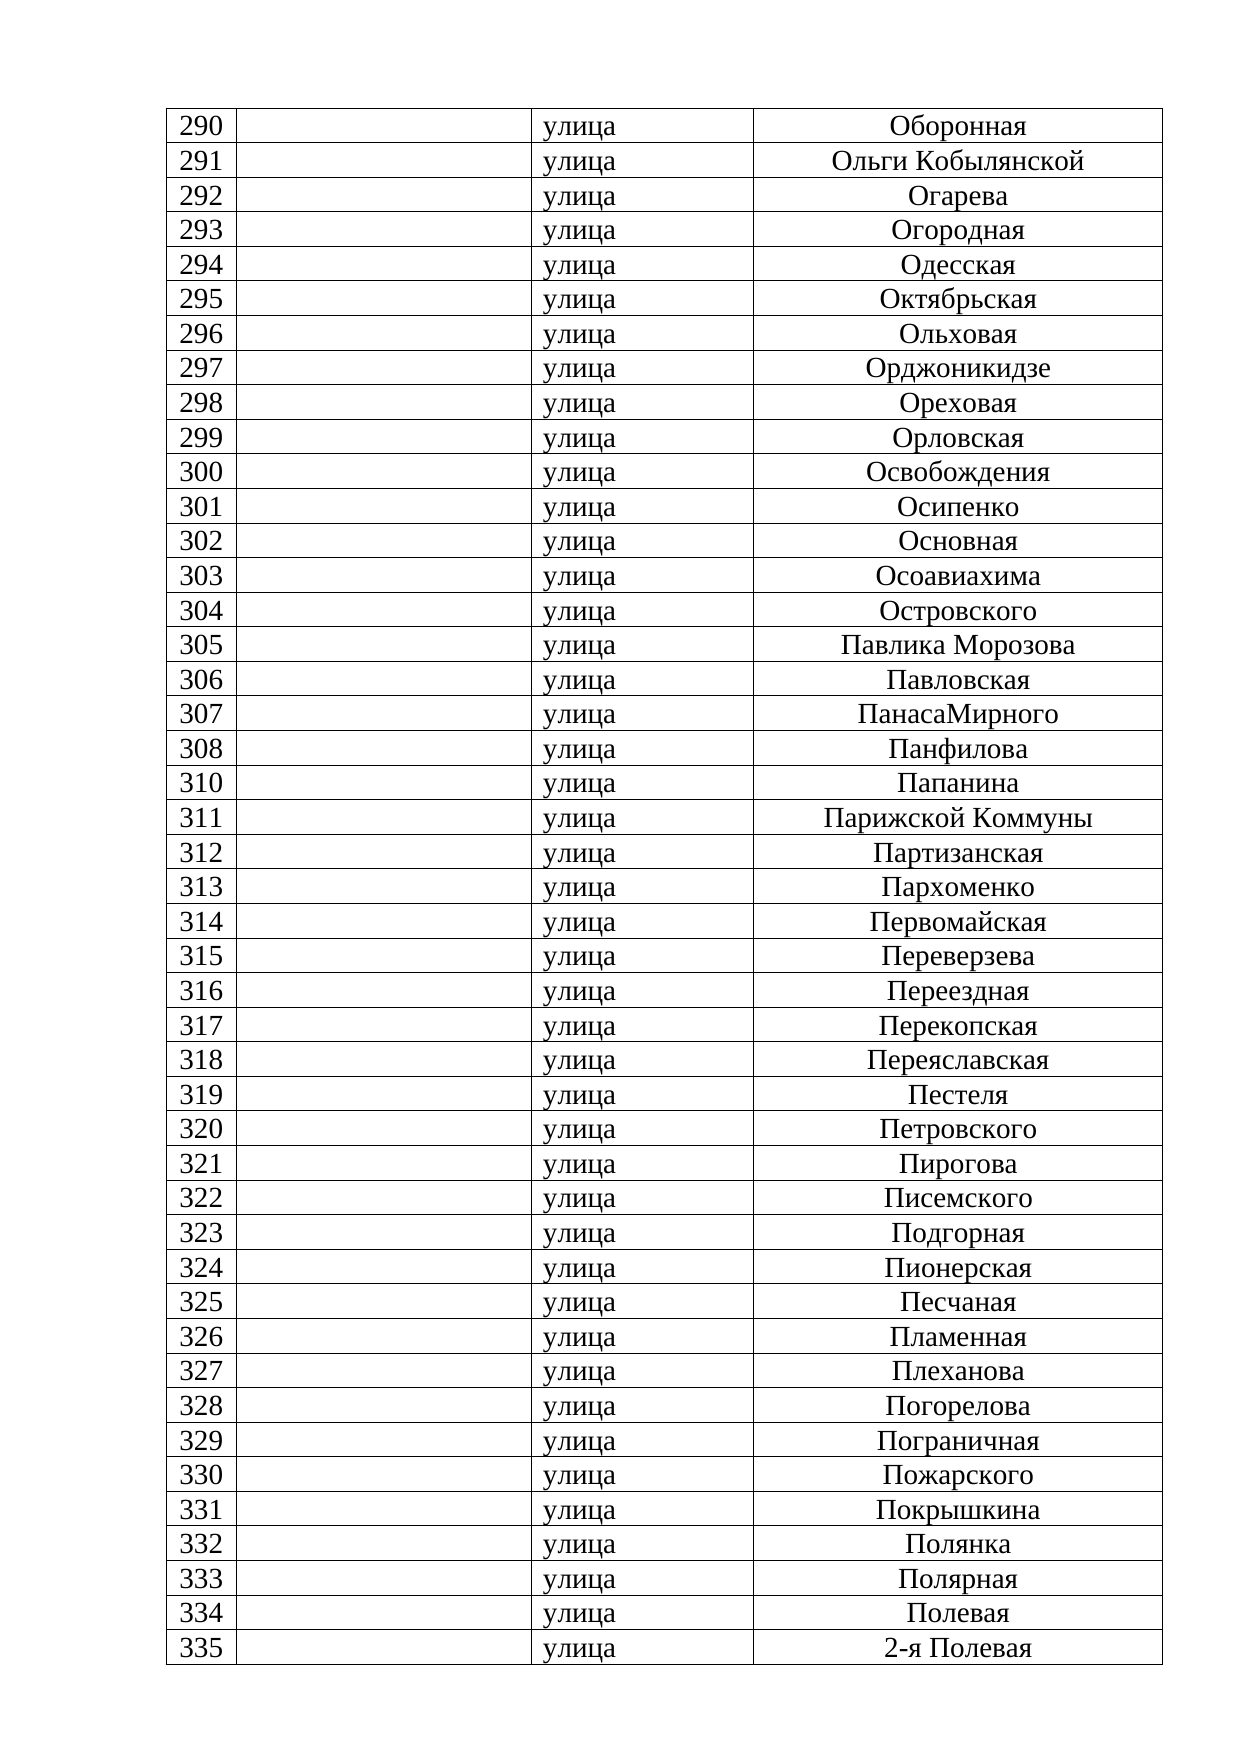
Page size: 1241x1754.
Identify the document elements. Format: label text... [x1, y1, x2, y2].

table_cell Подгорная [754, 1215, 1162, 1249]
table_cell Петровского [754, 1111, 1162, 1145]
table_cell улица [532, 212, 753, 246]
table_cell улица [532, 1008, 753, 1041]
table_cell 317 [167, 1008, 236, 1041]
table_cell улица [532, 939, 753, 972]
table_cell [237, 1526, 531, 1560]
table_cell 291 [167, 143, 236, 177]
table_cell 292 [167, 178, 236, 211]
table_cell 300 [167, 454, 236, 488]
table_cell 308 [167, 731, 236, 764]
table_cell [237, 1077, 531, 1110]
table_cell 311 [167, 800, 236, 834]
table_cell [237, 731, 531, 764]
table_cell улица [532, 835, 753, 868]
table_cell улица [532, 800, 753, 834]
table_cell Ореховая [754, 385, 1162, 419]
table_cell 326 [167, 1319, 236, 1352]
table_cell Пархоменко [754, 869, 1162, 903]
table_cell [237, 281, 531, 315]
table_cell 333 [167, 1561, 236, 1594]
table_cell Ольги Кобылянской [754, 143, 1162, 177]
table_cell улица [532, 731, 753, 764]
table_cell улица [532, 247, 753, 280]
table_cell [237, 1250, 531, 1283]
table_cell [237, 869, 531, 903]
table_cell Писемского [754, 1181, 1162, 1214]
table_cell [237, 1181, 531, 1214]
table_cell Огородная [754, 212, 1162, 246]
table_cell улица [532, 696, 753, 730]
table_cell 320 [167, 1111, 236, 1145]
table_cell [237, 1319, 531, 1352]
table_cell улица [532, 178, 753, 211]
table_cell Перекопская [754, 1008, 1162, 1041]
table_cell [237, 1596, 531, 1629]
table_cell улица [532, 1561, 753, 1594]
table_cell [237, 1111, 531, 1145]
table_cell улица [532, 1596, 753, 1629]
table_cell 298 [167, 385, 236, 419]
table_cell улица [532, 627, 753, 661]
table_cell 325 [167, 1284, 236, 1318]
table_cell 294 [167, 247, 236, 280]
table_cell улица [532, 1042, 753, 1076]
table_cell улица [532, 662, 753, 695]
table_cell 328 [167, 1388, 236, 1422]
table_cell Освобождения [754, 454, 1162, 488]
table_cell 316 [167, 973, 236, 1007]
table_cell Плеханова [754, 1354, 1162, 1387]
table_cell улица [532, 351, 753, 384]
table_cell улица [532, 1284, 753, 1318]
table_cell [237, 766, 531, 799]
table_cell улица [532, 385, 753, 419]
table_cell Полевая [754, 1596, 1162, 1629]
table_cell [237, 1215, 531, 1249]
table_cell улица [532, 904, 753, 937]
table_cell 332 [167, 1526, 236, 1560]
table_cell 322 [167, 1181, 236, 1214]
table_cell улица [532, 1215, 753, 1249]
table_cell [237, 420, 531, 453]
table_cell 327 [167, 1354, 236, 1387]
table_cell 324 [167, 1250, 236, 1283]
table_cell 313 [167, 869, 236, 903]
table_cell Папанина [754, 766, 1162, 799]
table_cell 319 [167, 1077, 236, 1110]
table_cell [237, 835, 531, 868]
table_cell [237, 1630, 531, 1664]
table_cell ПанасаМирного [754, 696, 1162, 730]
table_cell Первомайская [754, 904, 1162, 937]
table_cell Пестеля [754, 1077, 1162, 1110]
table_cell 2-я Полевая [754, 1630, 1162, 1664]
table_cell Пионерская [754, 1250, 1162, 1283]
table_cell Пограничная [754, 1423, 1162, 1456]
table_cell Полярная [754, 1561, 1162, 1594]
table_cell Островского [754, 593, 1162, 626]
table_cell Пирогова [754, 1146, 1162, 1179]
table_cell [237, 351, 531, 384]
table_cell Пожарского [754, 1457, 1162, 1491]
table_cell Полянка [754, 1526, 1162, 1560]
table_cell улица [532, 1146, 753, 1179]
table_cell улица [532, 869, 753, 903]
table_cell 312 [167, 835, 236, 868]
table_cell Октябрьская [754, 281, 1162, 315]
table_cell [237, 627, 531, 661]
table_cell 305 [167, 627, 236, 661]
table_cell Переверзева [754, 939, 1162, 972]
table_cell [237, 939, 531, 972]
table_cell 323 [167, 1215, 236, 1249]
table_cell улица [532, 593, 753, 626]
table_cell Осипенко [754, 489, 1162, 522]
table_cell 315 [167, 939, 236, 972]
table_cell [237, 489, 531, 522]
table_cell [237, 696, 531, 730]
table_cell улица [532, 109, 753, 142]
table_cell 329 [167, 1423, 236, 1456]
table_cell [237, 109, 531, 142]
table_cell Осоавиахима [754, 558, 1162, 592]
table_cell улица [532, 766, 753, 799]
table_cell улица [532, 1492, 753, 1525]
table_cell улица [532, 143, 753, 177]
table_cell улица [532, 489, 753, 522]
table_cell улица [532, 1526, 753, 1560]
table_cell улица [532, 420, 753, 453]
table_cell [237, 558, 531, 592]
table_cell 304 [167, 593, 236, 626]
table_cell [237, 1284, 531, 1318]
table_cell [237, 662, 531, 695]
table_cell [237, 800, 531, 834]
table_cell Панфилова [754, 731, 1162, 764]
table_cell 331 [167, 1492, 236, 1525]
table_cell 299 [167, 420, 236, 453]
table_cell Переездная [754, 973, 1162, 1007]
table_cell 321 [167, 1146, 236, 1179]
table_cell 302 [167, 524, 236, 557]
table_cell улица [532, 1388, 753, 1422]
table_cell Погорелова [754, 1388, 1162, 1422]
table_cell 306 [167, 662, 236, 695]
table_cell [237, 1146, 531, 1179]
table_cell улица [532, 1457, 753, 1491]
table_cell [237, 178, 531, 211]
table_cell [237, 524, 531, 557]
table_cell Оборонная [754, 109, 1162, 142]
table_cell Партизанская [754, 835, 1162, 868]
table_cell 295 [167, 281, 236, 315]
table_cell Основная [754, 524, 1162, 557]
table_cell 310 [167, 766, 236, 799]
table_cell 335 [167, 1630, 236, 1664]
table_cell улица [532, 454, 753, 488]
table_cell [237, 143, 531, 177]
table_cell [237, 1042, 531, 1076]
table_cell 318 [167, 1042, 236, 1076]
table_cell Пламенная [754, 1319, 1162, 1352]
table_cell улица [532, 1630, 753, 1664]
table_cell улица [532, 1354, 753, 1387]
table_cell 297 [167, 351, 236, 384]
table_cell [237, 973, 531, 1007]
table_cell 301 [167, 489, 236, 522]
table_cell Песчаная [754, 1284, 1162, 1318]
table_cell 334 [167, 1596, 236, 1629]
table_cell улица [532, 973, 753, 1007]
table_cell 293 [167, 212, 236, 246]
table_cell 296 [167, 316, 236, 349]
table_cell улица [532, 1077, 753, 1110]
table_cell Павловская [754, 662, 1162, 695]
table_cell улица [532, 1423, 753, 1456]
table_cell [237, 1354, 531, 1387]
table_cell улица [532, 1319, 753, 1352]
table_cell [237, 904, 531, 937]
table_cell Одесская [754, 247, 1162, 280]
table_cell 307 [167, 696, 236, 730]
table_cell улица [532, 524, 753, 557]
table_cell [237, 1492, 531, 1525]
table_cell [237, 1008, 531, 1041]
table_cell улица [532, 1181, 753, 1214]
table_cell [237, 454, 531, 488]
table_cell [237, 247, 531, 280]
table_cell улица [532, 1250, 753, 1283]
table_cell 314 [167, 904, 236, 937]
table_cell 290 [167, 109, 236, 142]
table_cell Орджоникидзе [754, 351, 1162, 384]
table_cell Орловская [754, 420, 1162, 453]
table_cell улица [532, 281, 753, 315]
table_cell Ольховая [754, 316, 1162, 349]
table_cell [237, 1423, 531, 1456]
table_cell Парижской Коммуны [754, 800, 1162, 834]
table_cell [237, 593, 531, 626]
table_cell [237, 1388, 531, 1422]
table_cell 330 [167, 1457, 236, 1491]
table_cell Переяславская [754, 1042, 1162, 1076]
table_cell Покрышкина [754, 1492, 1162, 1525]
table_cell улица [532, 558, 753, 592]
table_cell улица [532, 316, 753, 349]
table_cell Огарева [754, 178, 1162, 211]
table_cell [237, 1457, 531, 1491]
table_cell улица [532, 1111, 753, 1145]
table_cell [237, 1561, 531, 1594]
table_cell [237, 385, 531, 419]
table_cell Павлика Морозова [754, 627, 1162, 661]
table_cell [237, 316, 531, 349]
table_cell [237, 212, 531, 246]
table_cell 303 [167, 558, 236, 592]
